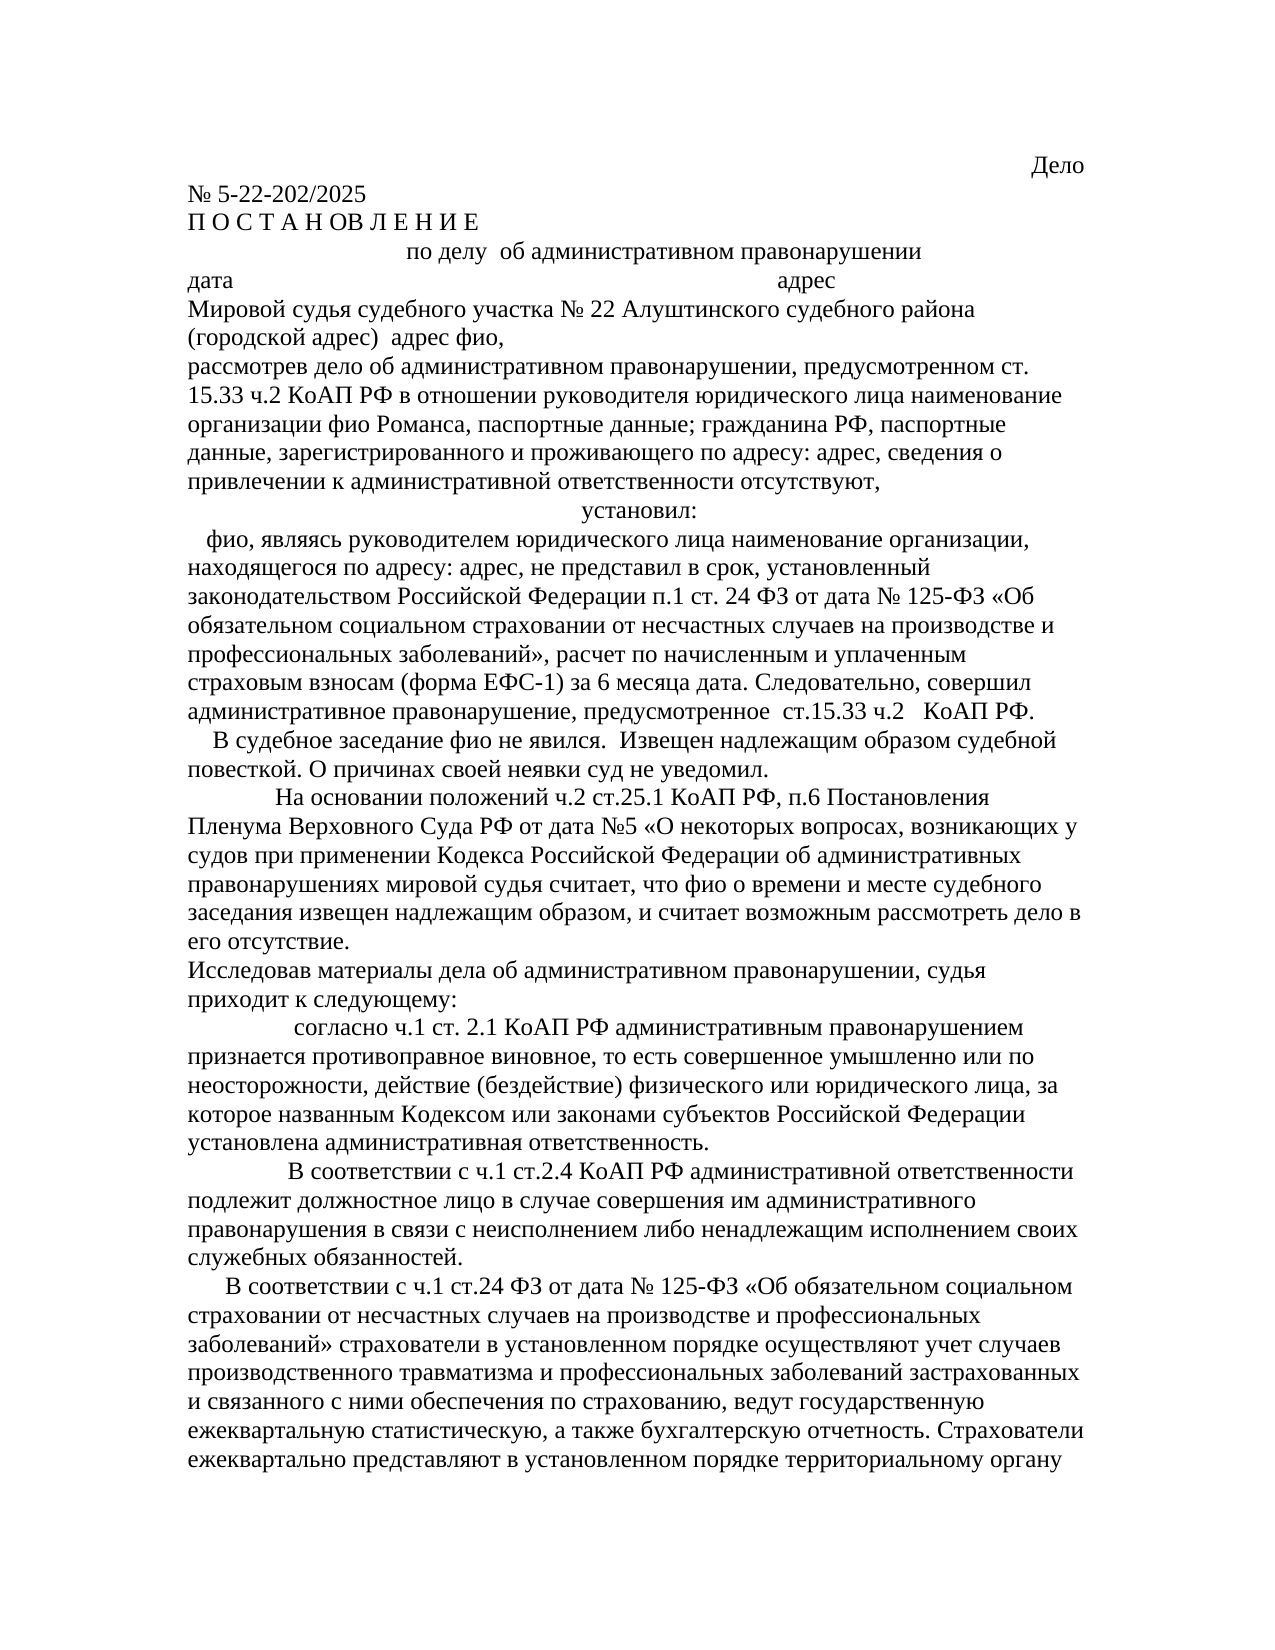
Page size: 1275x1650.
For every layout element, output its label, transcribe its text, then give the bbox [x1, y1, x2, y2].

text В судебное заседание фио не явился. Извещен надлежащим образом судебной повесткой. О причинах своей неявки суд не уведомил. [187, 725, 1087, 782]
text согласно ч.1 ст. 2.1 КоАП РФ административным правонарушением признается противоправное виновное, то есть совершенное умышленно или по неосторожности, действие (бездействие) физического или юридического лица, за которое названным Кодексом или законами субъектов Российской Федерации установлена административная ответственность. [187, 1012, 1087, 1156]
text Мировой судья судебного участка № 22 Алуштинского судебного района (городской адрес) адрес фио, [187, 294, 1087, 351]
text В соответствии с ч.1 ст.2.4 КоАП РФ административной ответственности подлежит должностное лицо в случае совершения им административного правонарушения в связи с неисполнением либо ненадлежащим исполнением своих служебных обязанностей. [187, 1156, 1087, 1271]
text На основании положений ч.2 ст.25.1 КоАП РФ, п.6 Постановления Пленума Верховного Суда РФ от дата №5 «О некоторых вопросах, возникающих у судов при применении Кодекса Российской Федерации об административных правонарушениях мировой судья считает, что фио о времени и месте судебного заседания извещен надлежащим образом, и считает возможным рассмотреть дело в его отсутствие. [187, 782, 1087, 955]
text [187, 1271, 1087, 1472]
text дата адрес [187, 265, 1087, 294]
text по делу об административном правонарушении [187, 236, 1087, 265]
text Дело № 5-22-202/2025 [187, 150, 1087, 207]
text установил: [187, 495, 1087, 524]
text рассмотрев дело об административном правонарушении, предусмотренном ст. 15.33 ч.2 КоАП РФ в отношении руководителя юридического лица наименование организации фио Романса, паспортные данные; гражданина РФ, паспортные данные, зарегистрированного и проживающего по адресу: адрес, сведения о привлечении к административной ответственности отсутствуют, [187, 351, 1087, 495]
text Исследовав материалы дела об административном правонарушении, судья приходит к следующему: [187, 955, 1087, 1012]
text П О С Т А Н ОВ Л Е Н И Е [187, 207, 1087, 236]
text фио, являясь руководителем юридического лица наименование организации, находящегося по адресу: адрес, не представил в срок, установленный законодательством Российской Федерации п.1 ст. 24 ФЗ от дата № 125-ФЗ «Об обязательном социальном страховании от несчастных случаев на производстве и профессиональных заболеваний», расчет по начисленным и уплаченным страховым взносам (форма ЕФС-1) за 6 месяца дата. Следовательно, совершил административное правонарушение, предусмотренное ст.15.33 ч.2 КоАП РФ. [187, 524, 1087, 725]
